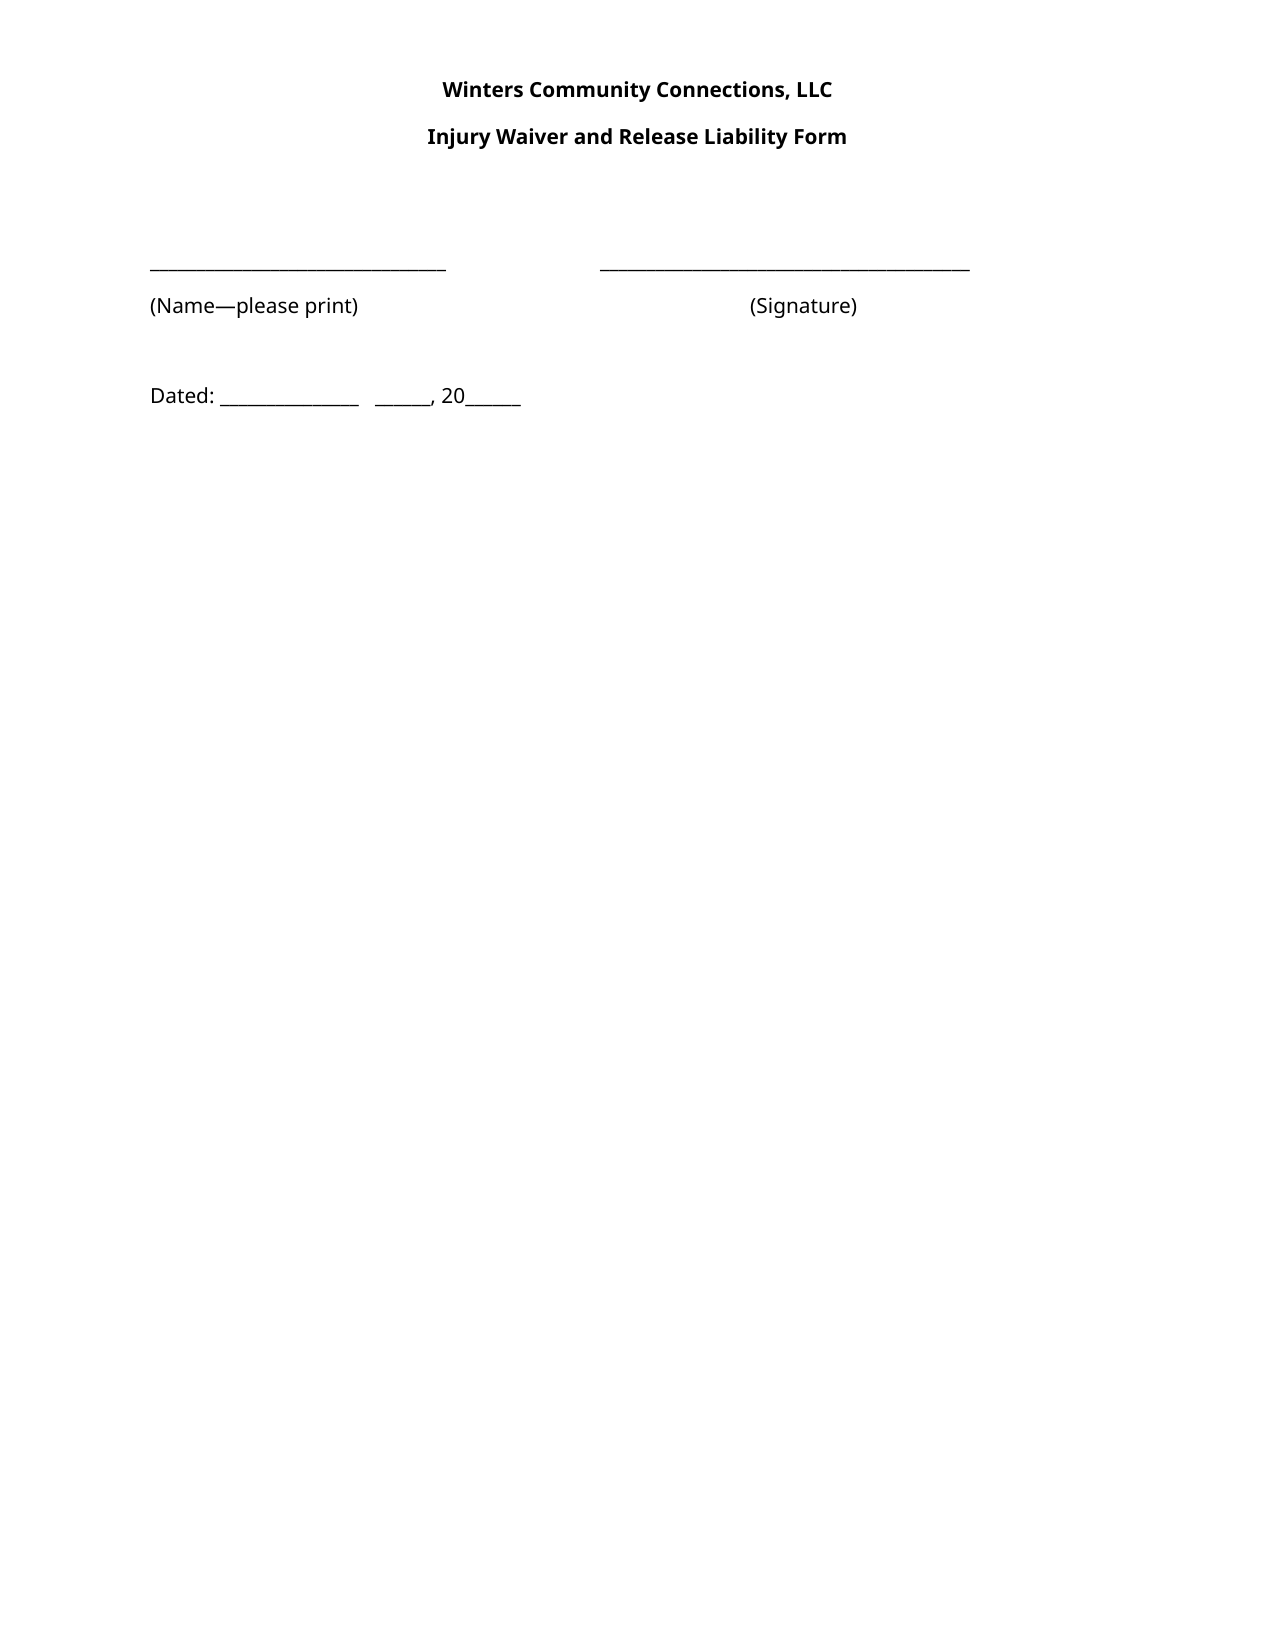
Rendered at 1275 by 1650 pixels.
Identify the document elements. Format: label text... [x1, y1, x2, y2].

text ________________________________ ________________________________________ [150, 246, 1125, 274]
text (Name—please print) (Signature) [150, 291, 1125, 319]
text Dated: _______________ ______, 20______ [150, 381, 1125, 410]
